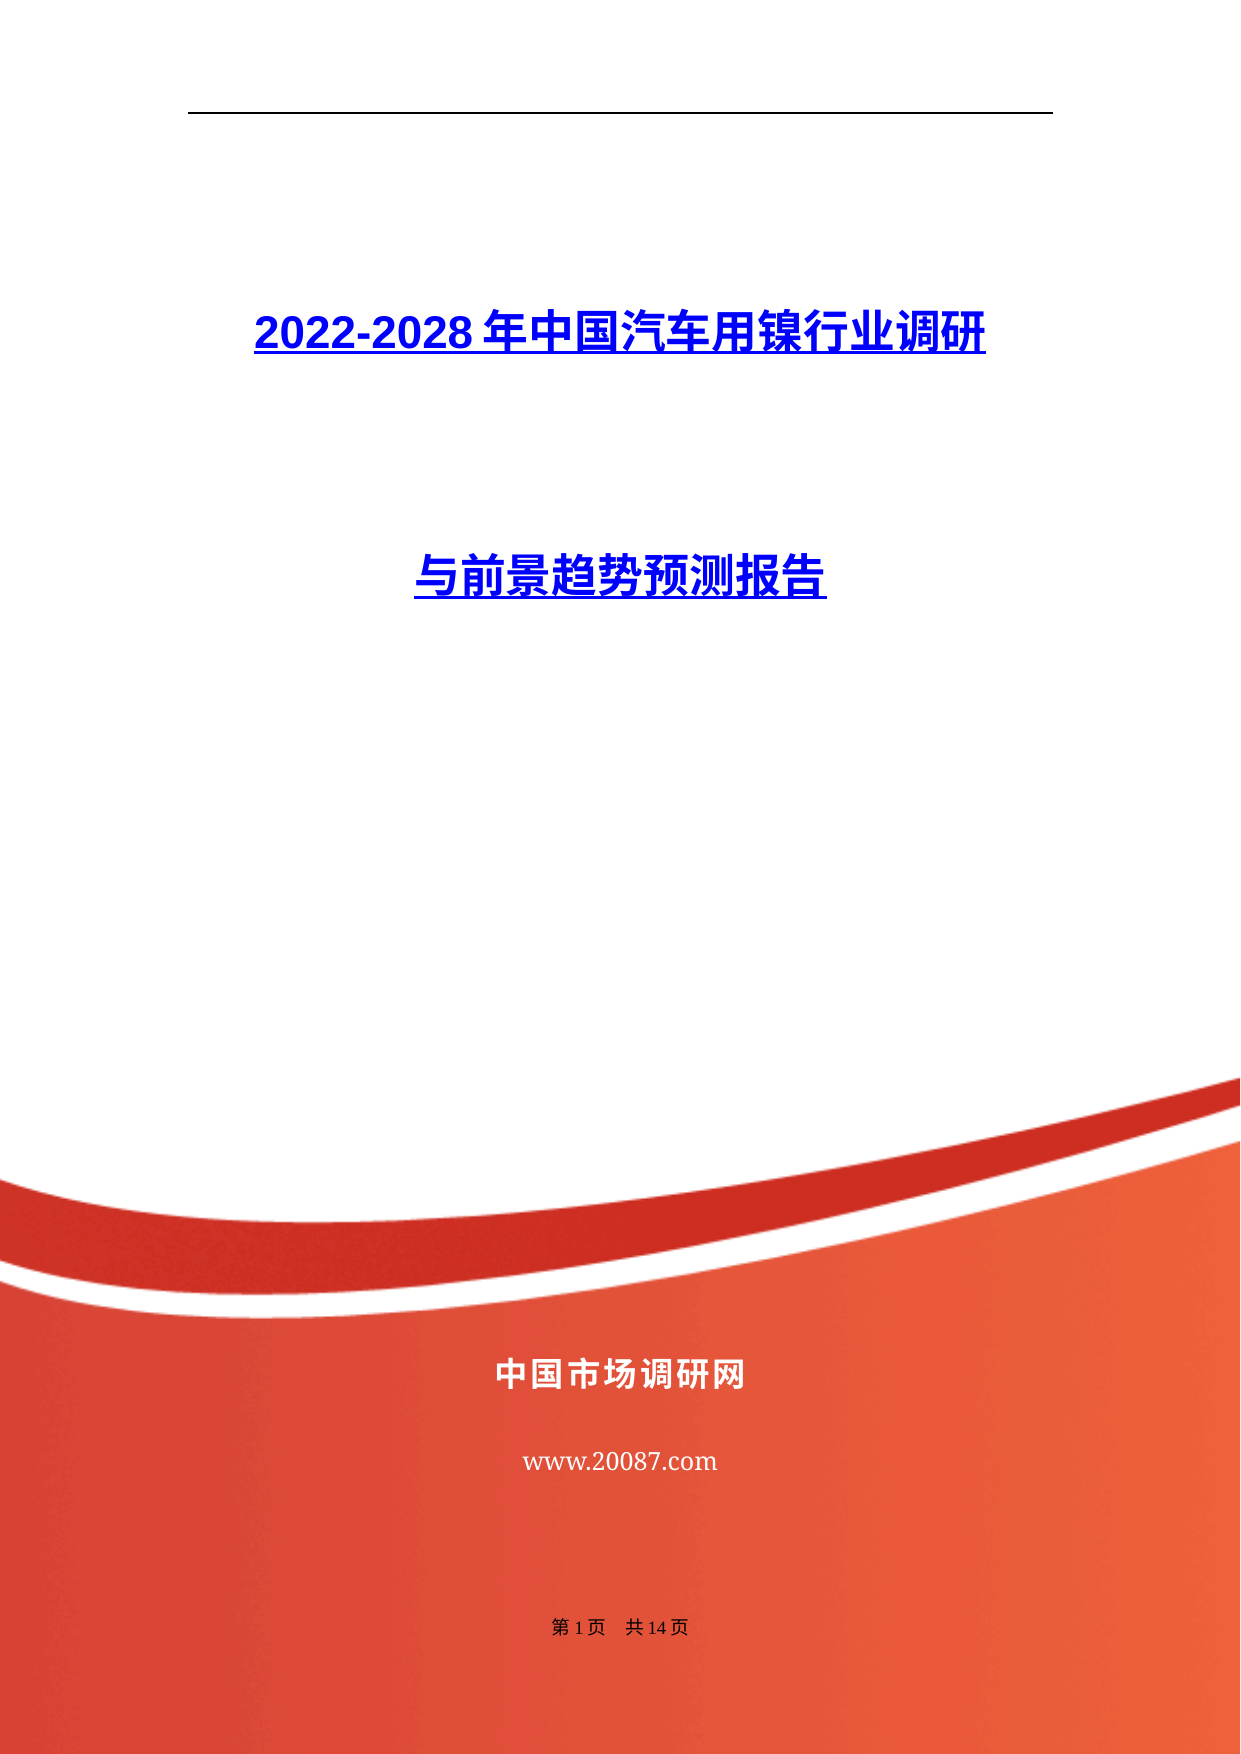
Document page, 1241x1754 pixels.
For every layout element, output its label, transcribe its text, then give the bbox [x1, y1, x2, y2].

subtitle 中国市场调研网 [187, 1339, 1053, 1404]
table_header 2022-2028年中国汽车用镍行业调研与前景趋势预测报告 [188, 207, 1053, 773]
picture [0, 1006, 1241, 1754]
text www.20087.com [187, 1428, 1053, 1493]
